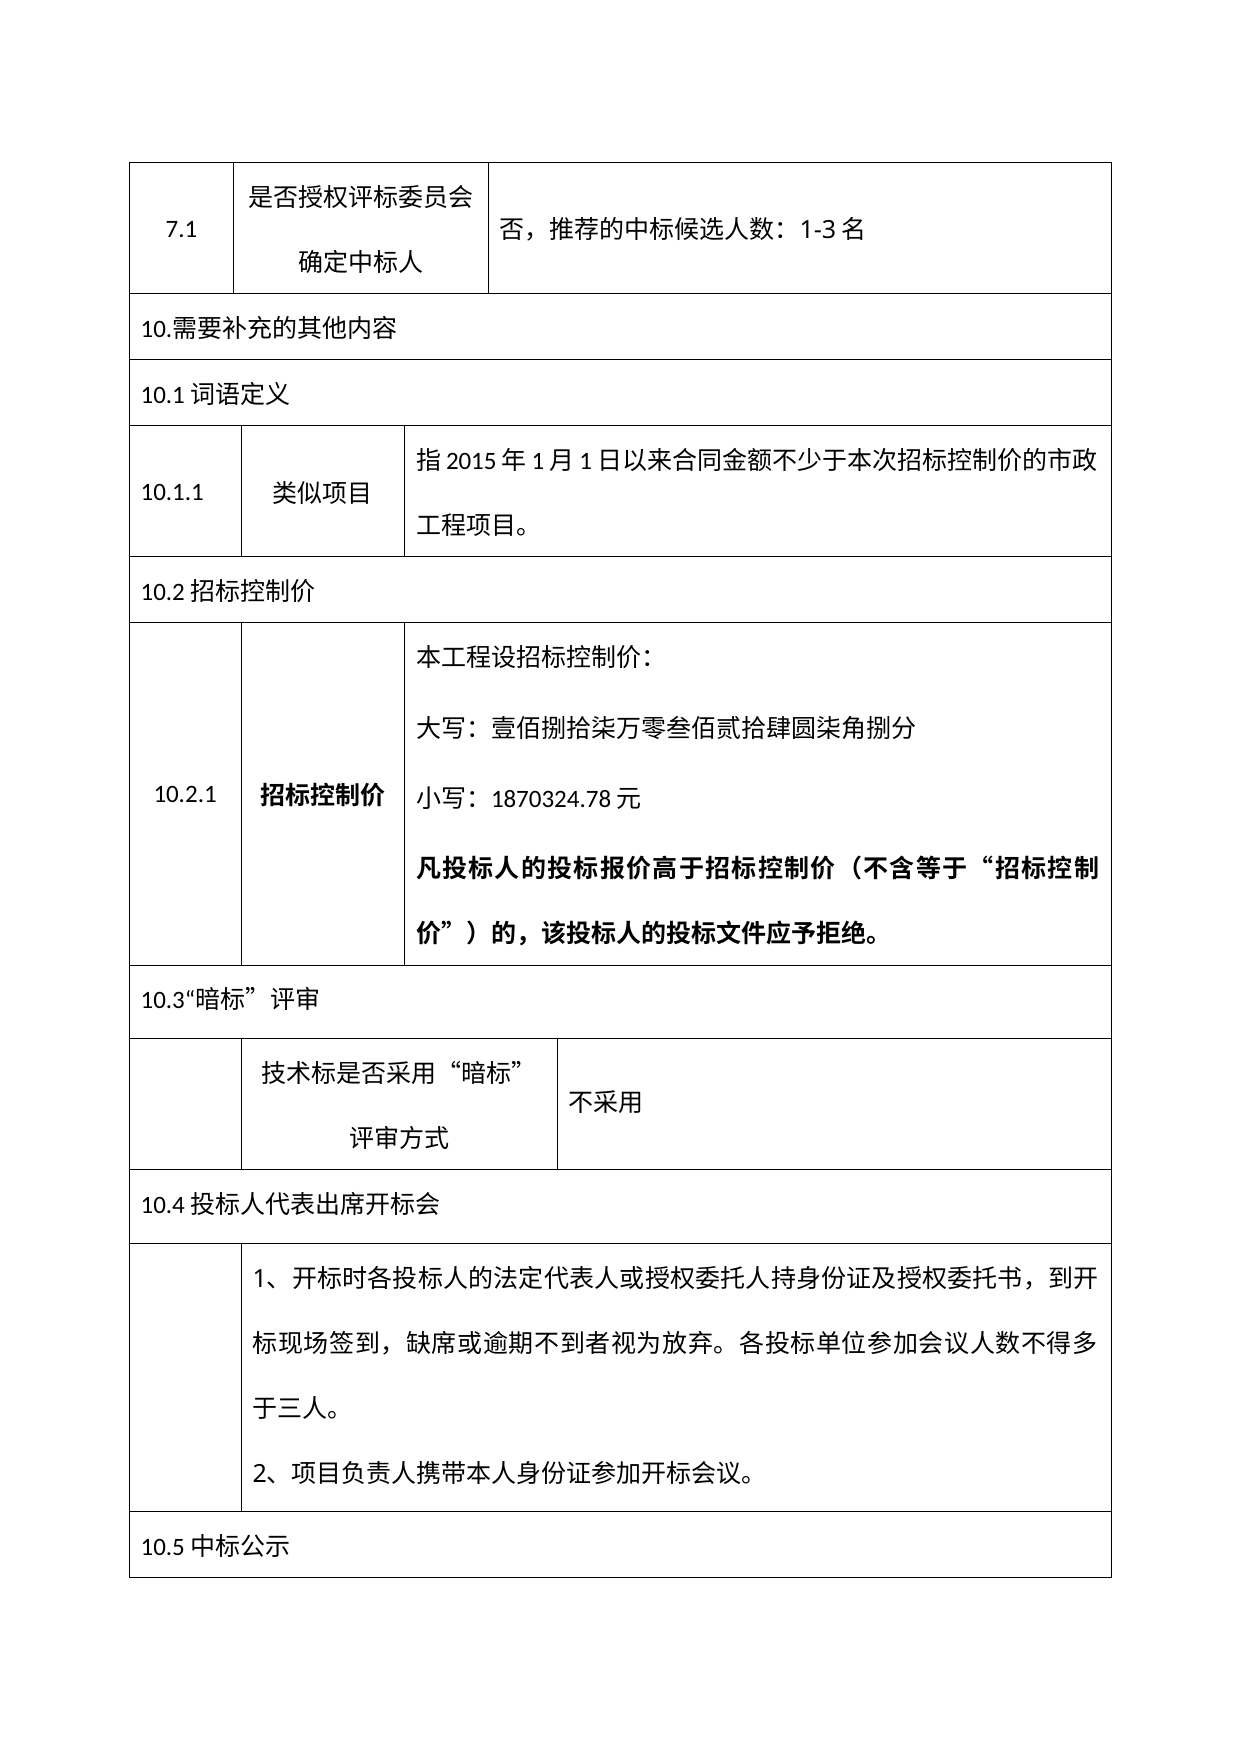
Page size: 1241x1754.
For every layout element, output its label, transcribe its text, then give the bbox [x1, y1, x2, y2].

table_cell 本工程设招标控制价： 大写：壹佰捌拾柒万零叁佰贰拾肆圆柒角捌分 小写：1870324.78元 凡投标人的投标报价高于招标控制价（不含等于“招标控制价”）的，该投标人的投标文件应予拒绝。 [405, 623, 1111, 964]
table_cell 是否授权评标委员会确定中标人 [234, 163, 488, 293]
table_cell 1、开标时各投标人的法定代表人或授权委托人持身份证及授权委托书，到开标现场签到，缺席或逾期不到者视为放弃。各投标单位参加会议人数不得多于三人。 2、项目负责人携带本人身份证参加开标会议。 [242, 1244, 1111, 1511]
table_cell 10.3“暗标”评审 [130, 966, 1111, 1038]
table_cell 10.4投标人代表出席开标会 [130, 1170, 1111, 1243]
table_cell [130, 1244, 241, 1511]
table_cell 10.5中标公示 [130, 1512, 1111, 1577]
table_cell 10.1.1 [130, 426, 241, 556]
table_cell 类似项目 [242, 426, 404, 556]
table_cell 技术标是否采用“暗标”评审方式 [242, 1039, 557, 1169]
table_cell 10.2.1 [130, 623, 241, 964]
table_cell 否，推荐的中标候选人数：1-3名 [489, 163, 1111, 293]
table_cell 10.需要补充的其他内容 [130, 294, 1111, 359]
table_cell 不采用 [558, 1039, 1111, 1169]
table_cell [130, 1039, 241, 1169]
table_cell 10.1词语定义 [130, 360, 1111, 425]
table_cell 指2015年1月1日以来合同金额不少于本次招标控制价的市政工程项目。 [405, 426, 1111, 556]
table_cell 招标控制价 [242, 623, 404, 964]
table_cell 7.1 [130, 163, 233, 293]
table_cell 10.2招标控制价 [130, 557, 1111, 622]
